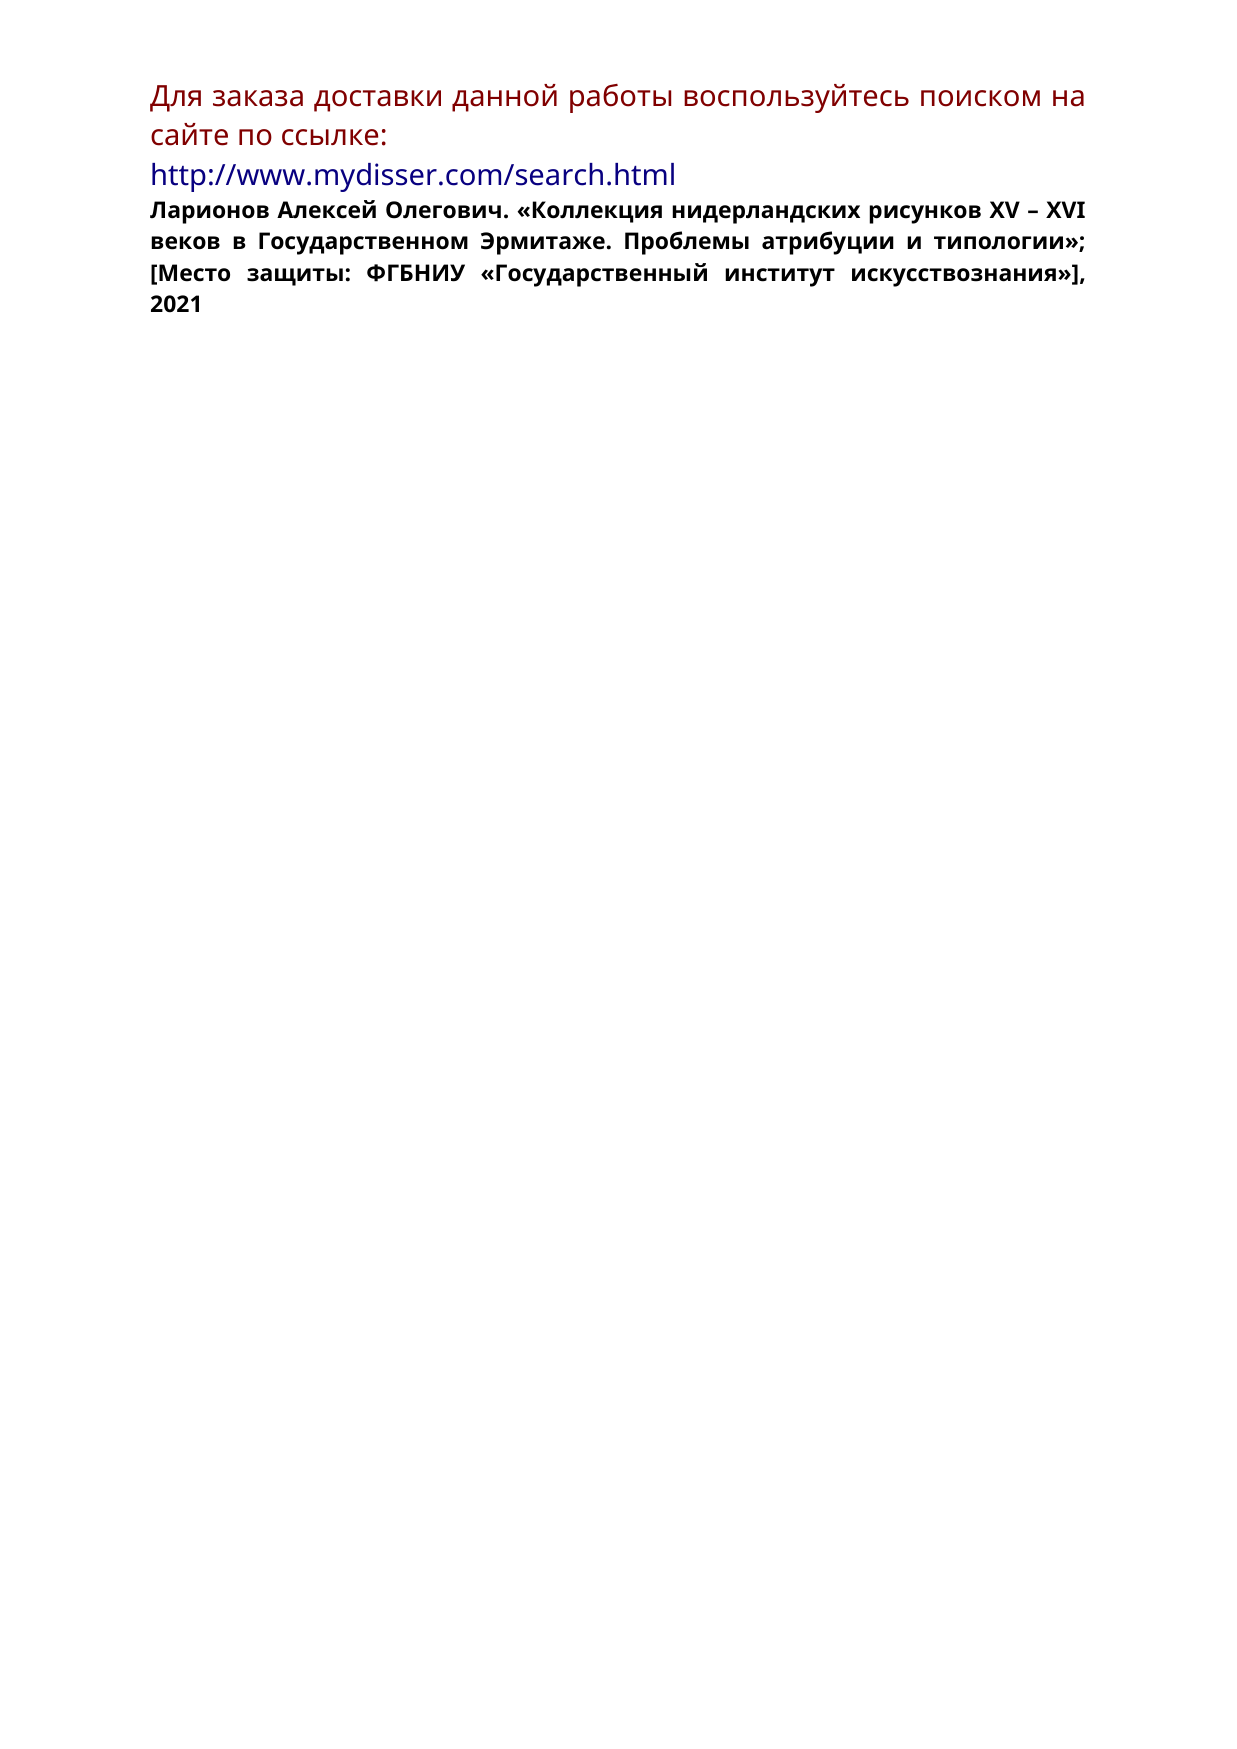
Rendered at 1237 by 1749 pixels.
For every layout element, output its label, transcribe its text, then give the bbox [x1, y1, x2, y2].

text Ларионов Алексей Олегович. «Коллекция нидерландских рисунков XV – XVI веков в Государственном Эрмитаже. Проблемы атрибуции и типологии»;[Место защиты: ФГБНИУ «Государственный институт искусствознания»], 2021 [150, 194, 1086, 319]
